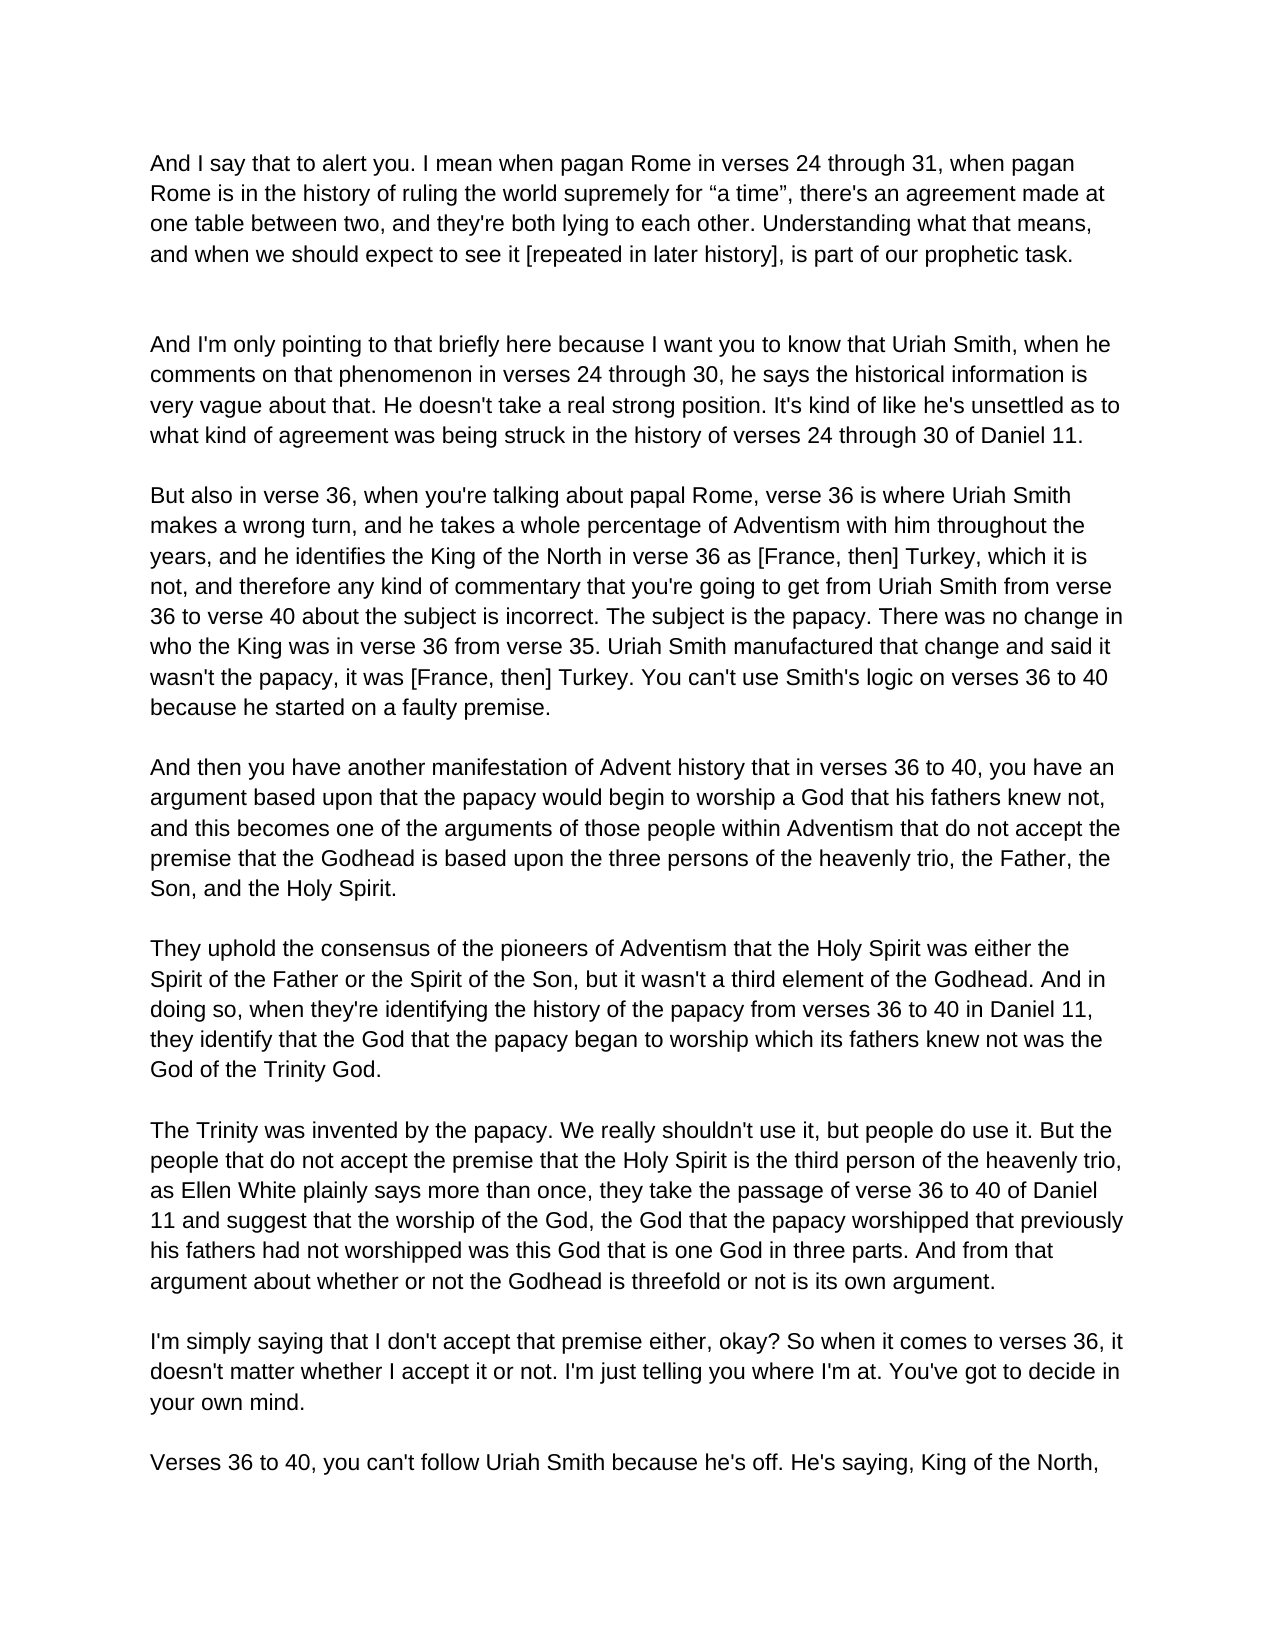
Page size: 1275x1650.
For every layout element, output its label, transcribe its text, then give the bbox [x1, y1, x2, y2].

text They uphold the consensus of the pioneers of Adventism that the Holy Spirit was either the Spirit of the Father or the Spirit of the Son, but it wasn't a third element of the Godhead. And in doing so, when they're identifying the history of the papacy from verses 36 to 40 in Daniel 11, they identify that the God that the papacy began to worship which its fathers knew not was the God of the Trinity God. [150, 935, 1125, 1083]
text I'm simply saying that I don't accept that premise either, okay? So when it comes to verses 36, it doesn't matter whether I accept it or not. I'm just telling you where I'm at. You've got to decide in your own mind. [150, 1328, 1125, 1415]
text But also in verse 36, when you're talking about papal Rome, verse 36 is where Uriah Smith makes a wrong turn, and he takes a whole percentage of Adventism with him throughout the years, and he identifies the King of the North in verse 36 as [France, then] Turkey, which it is not, and therefore any kind of commentary that you're going to get from Uriah Smith from verse 36 to verse 40 about the subject is incorrect. The subject is the papacy. There was no change in who the King was in verse 36 from verse 35. Uriah Smith manufactured that change and said it wasn't the papacy, it was [France, then] Turkey. You can't use Smith's logic on verses 36 to 40 because he started on a faulty premise. [150, 482, 1125, 720]
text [150, 1449, 1125, 1475]
text The Trinity was invented by the papacy. We really shouldn't use it, but people do use it. But the people that do not accept the premise that the Holy Spirit is the third person of the heavenly trio, as Ellen White plainly says more than once, they take the passage of verse 36 to 40 of Daniel 11 and suggest that the worship of the God, the God that the papacy worshipped that previously his fathers had not worshipped was this God that is one God in three parts. And from that argument about whether or not the Godhead is threefold or not is its own argument. [150, 1117, 1125, 1294]
text And I'm only pointing to that briefly here because I want you to know that Uriah Smith, when he comments on that phenomenon in verses 24 through 30, he says the historical information is very vague about that. He doesn't take a real strong position. It's kind of like he's unsettled as to what kind of agreement was being struck in the history of verses 24 through 30 of Daniel 11. [150, 331, 1125, 448]
text And then you have another manifestation of Advent history that in verses 36 to 40, you have an argument based upon that the papacy would begin to worship a God that his fathers knew not, and this becomes one of the arguments of those people within Adventism that do not accept the premise that the Godhead is based upon the three persons of the heavenly trio, the Father, the Son, and the Holy Spirit. [150, 754, 1125, 901]
text And I say that to alert you. I mean when pagan Rome in verses 24 through 31, when pagan Rome is in the history of ruling the world supremely for “a time”, there's an agreement made at one table between two, and they're both lying to each other. Understanding what that means, and when we should expect to see it [repeated in later history], is part of our prophetic task. [150, 150, 1125, 267]
